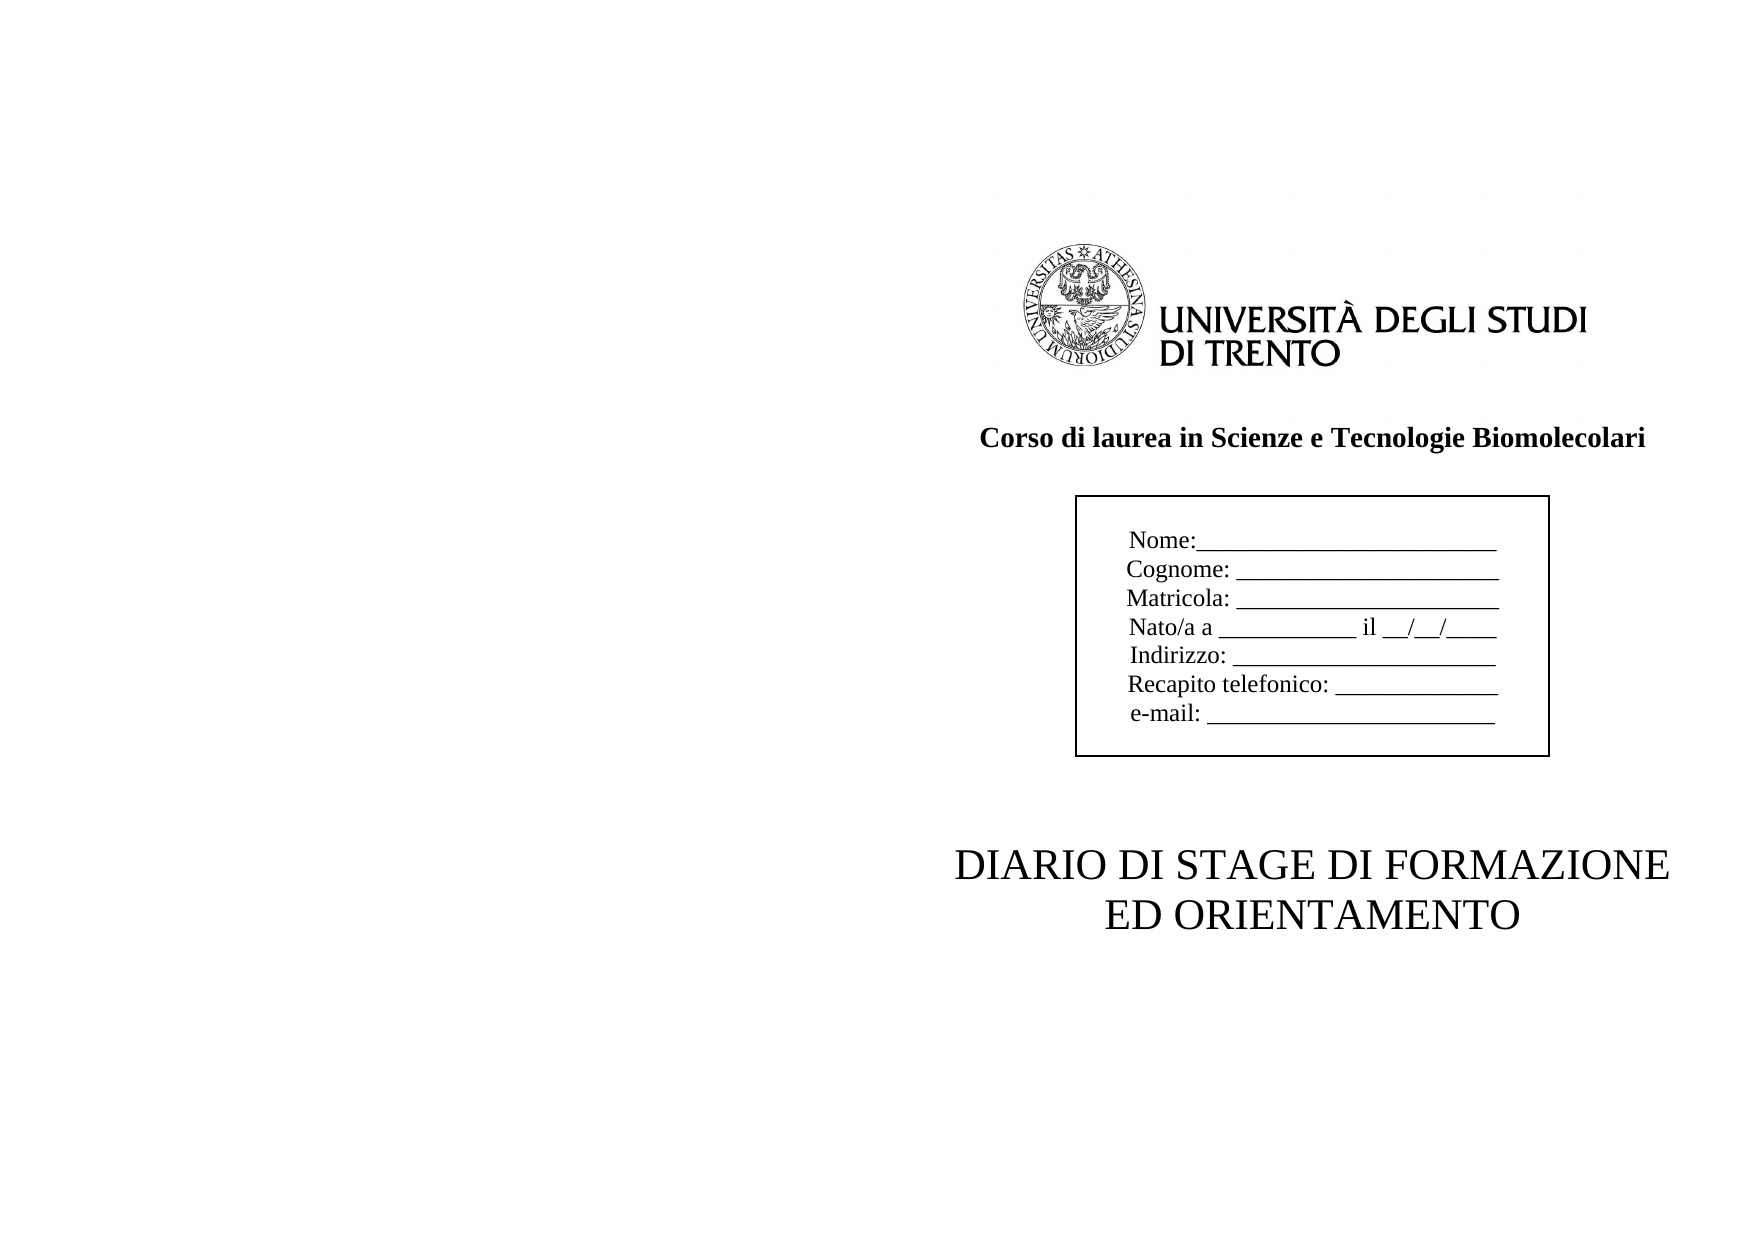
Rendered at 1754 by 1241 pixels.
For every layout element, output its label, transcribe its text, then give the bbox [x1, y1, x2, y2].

text DIARIO DI STAGE DI FORMAZIONE [930, 838, 1695, 889]
table_header Nome:________________________ Cognome: _____________________ Matricola: _____________________ Nato/a a ___________ il __/__/____ Indirizzo: _____________________ Recapito telefonico: _____________ e-mail: _______________________ [1077, 497, 1548, 755]
text Corso di laurea in Scienze e Tecnologie Biomolecolari [930, 421, 1695, 454]
picture [959, 192, 1669, 421]
text ED ORIENTAMENTO [930, 889, 1695, 939]
